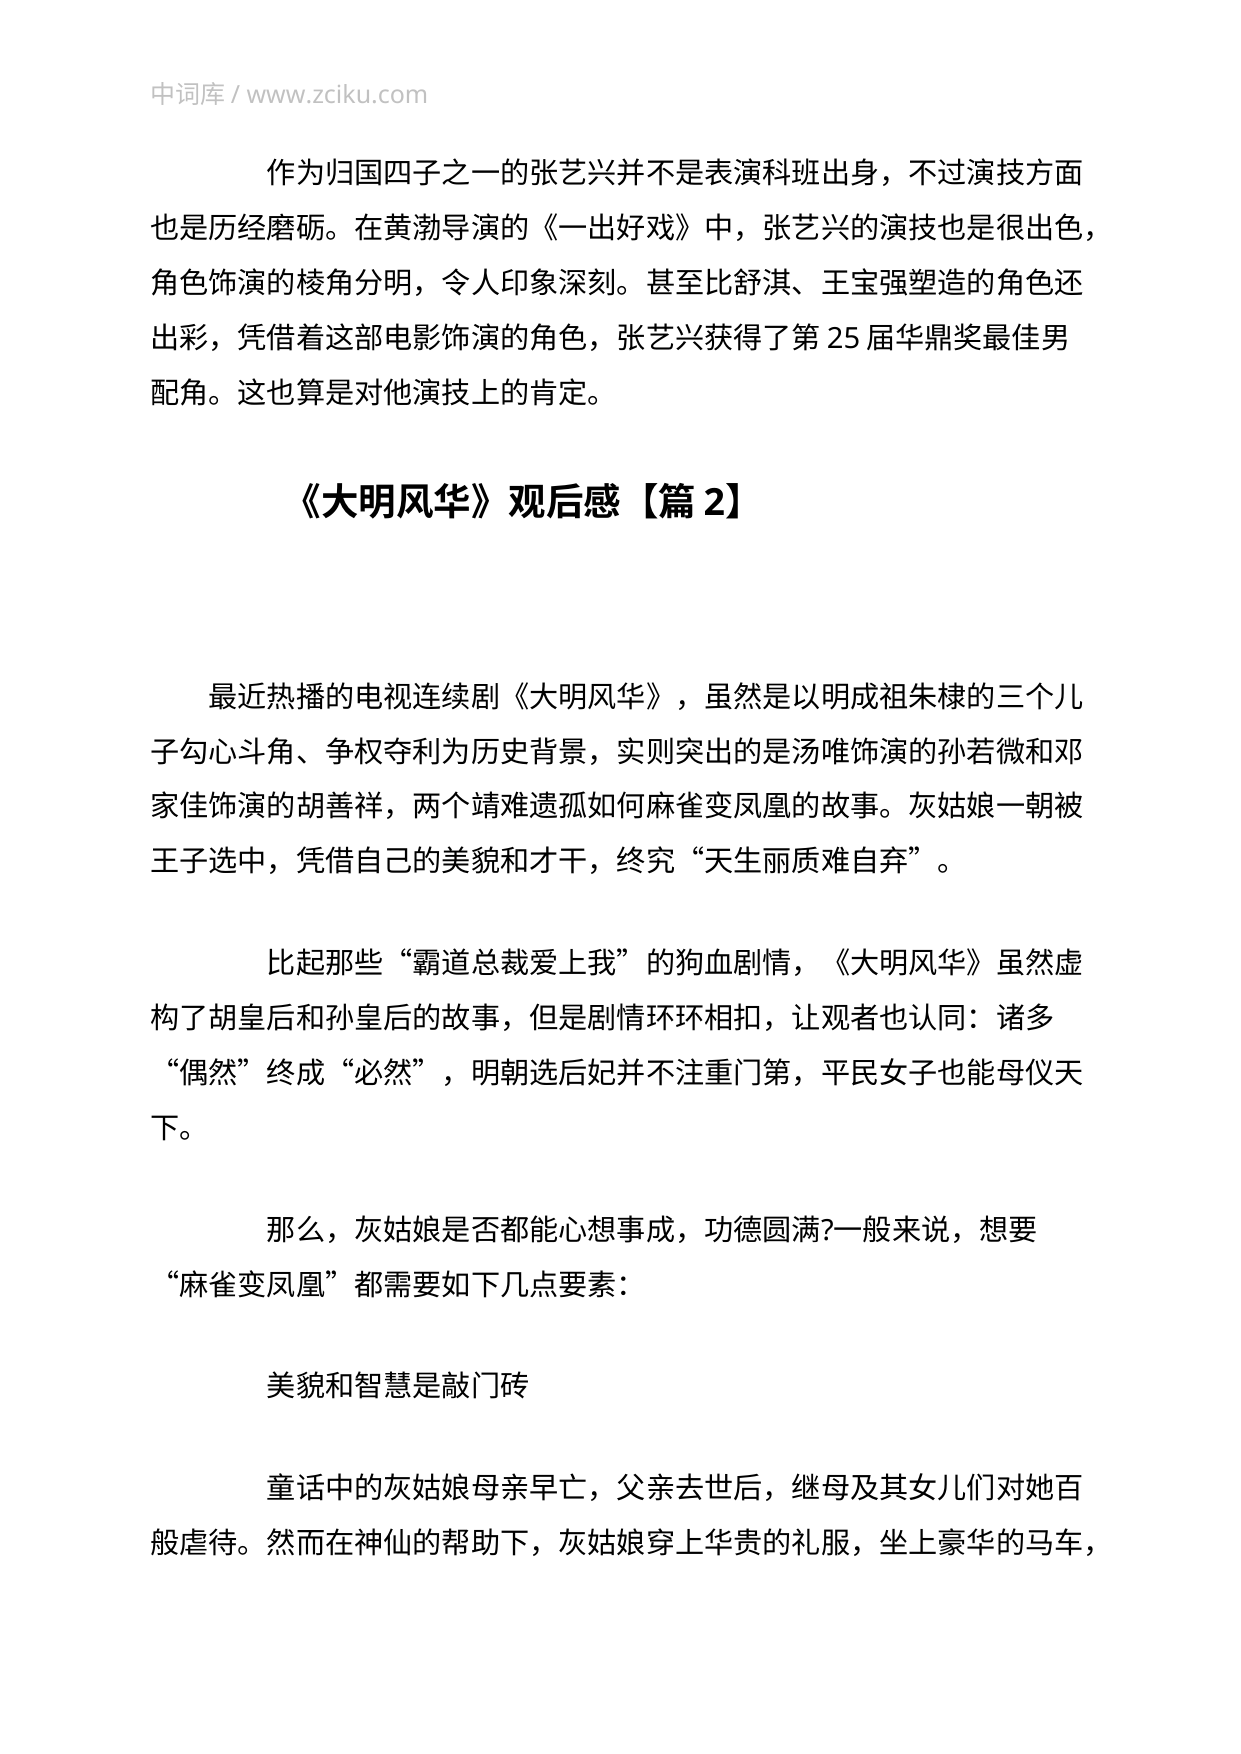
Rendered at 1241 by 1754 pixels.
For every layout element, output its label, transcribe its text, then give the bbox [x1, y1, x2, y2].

text 美貌和智慧是敲门砖 [150, 1363, 1090, 1405]
text 比起那些“霸道总裁爱上我”的狗血剧情，《大明风华》虽然虚构了胡皇后和孙皇后的故事，但是剧情环环相扣，让观者也认同：诸多“偶然”终成“必然”，明朝选后妃并不注重门第，平民女子也能母仪天下。 [150, 940, 1090, 1147]
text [150, 1465, 1090, 1562]
text 作为归国四子之一的张艺兴并不是表演科班出身，不过演技方面也是历经磨砺。在黄渤导演的《一出好戏》中，张艺兴的演技也是很出色，角色饰演的棱角分明，令人印象深刻。甚至比舒淇、王宝强塑造的角色还出彩，凭借着这部电影饰演的角色，张艺兴获得了第25届华鼎奖最佳男配角。这也算是对他演技上的肯定。 [150, 150, 1090, 412]
text 《大明风华》观后感【篇2】 [150, 471, 1090, 526]
text 最近热播的电视连续剧《大明风华》，虽然是以明成祖朱棣的三个儿子勾心斗角、争权夺利为历史背景，实则突出的是汤唯饰演的孙若微和邓家佳饰演的胡善祥，两个靖难遗孤如何麻雀变凤凰的故事。灰姑娘一朝被王子选中，凭借自己的美貌和才干，终究“天生丽质难自弃”。 [150, 673, 1090, 880]
text 那么，灰姑娘是否都能心想事成，功德圆满?一般来说，想要“麻雀变凤凰”都需要如下几点要素： [150, 1206, 1090, 1303]
